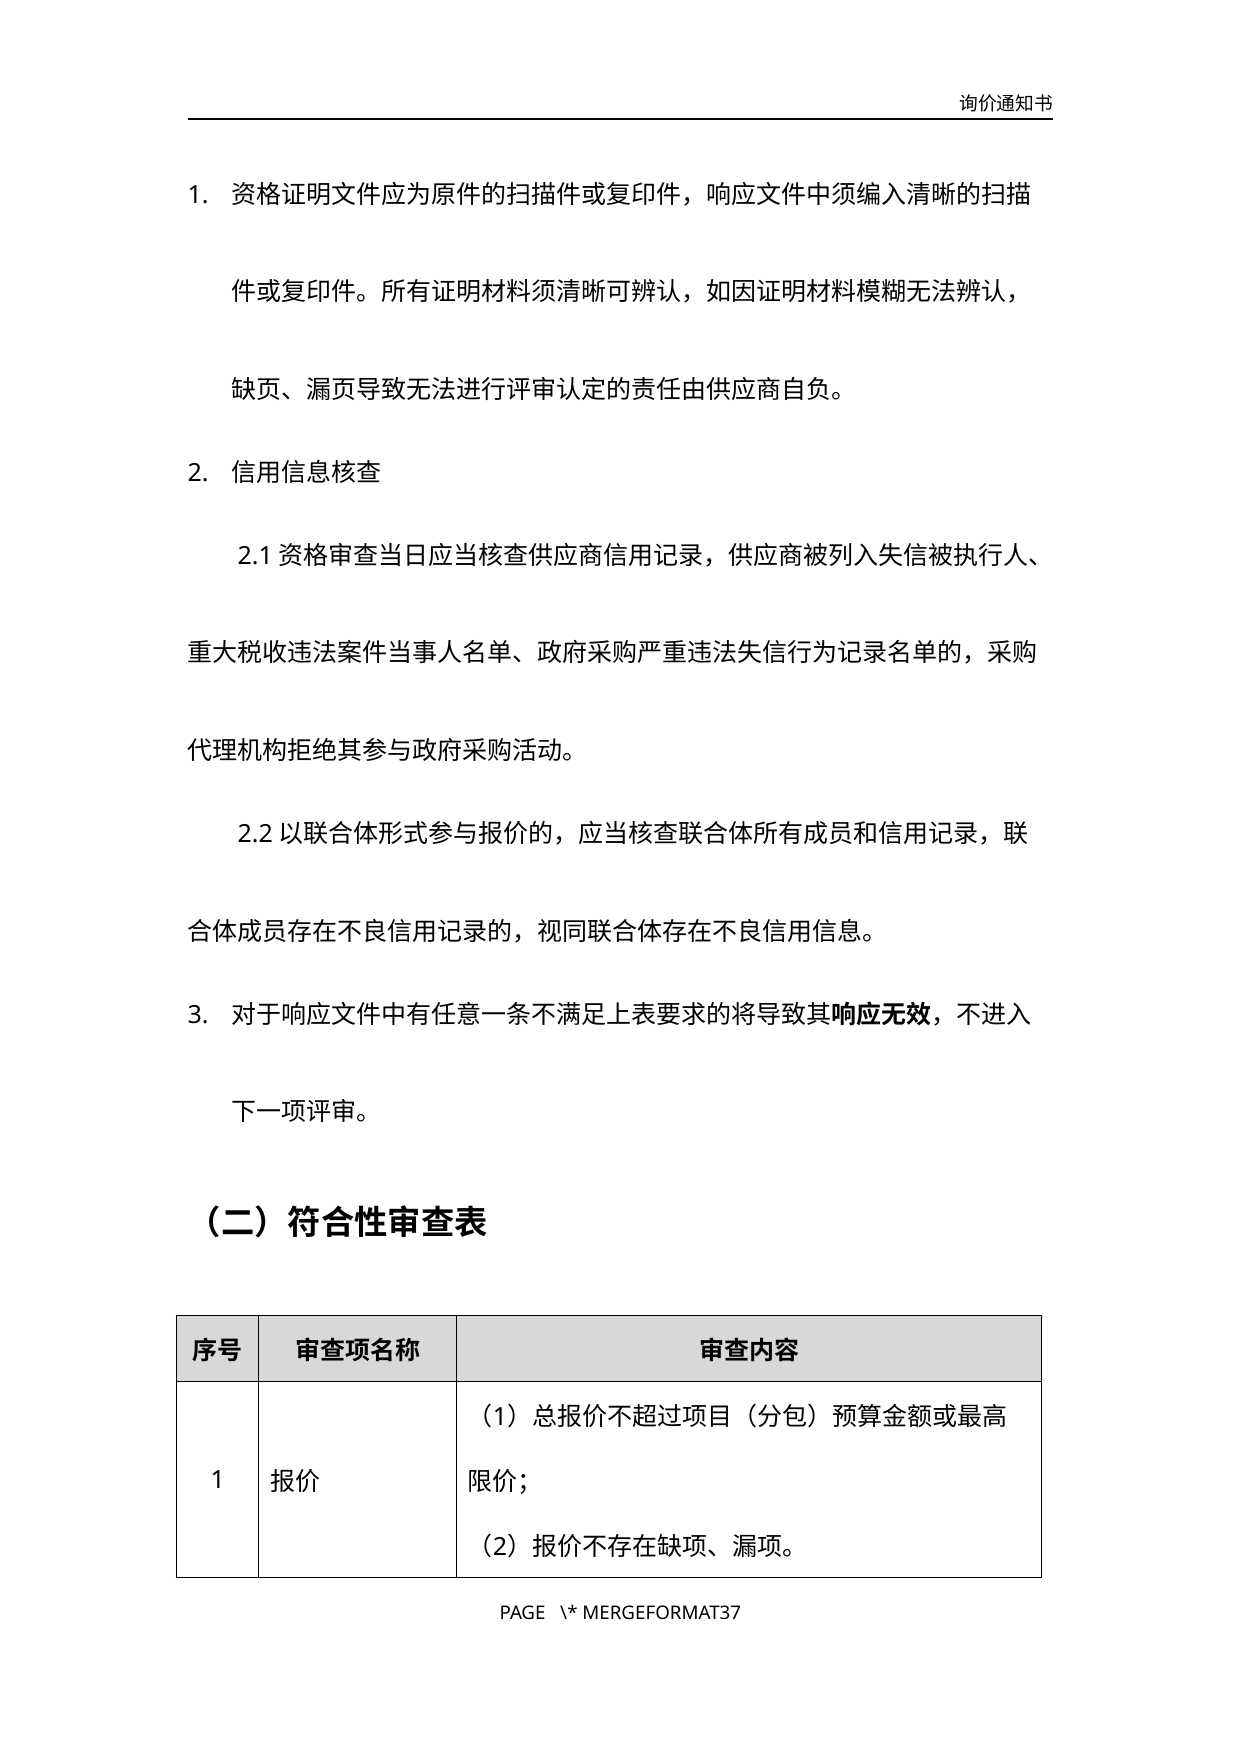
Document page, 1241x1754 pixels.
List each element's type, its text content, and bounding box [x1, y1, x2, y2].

text 2.2以联合体形式参与报价的，应当核查联合体所有成员和信用记录，联合体成员存在不良信用记录的，视同联合体存在不良信用信息。 [187, 799, 1053, 962]
table_cell （1）总报价不超过项目（分包）预算金额或最高限价； （2）报价不存在缺项、漏项。 [457, 1382, 1041, 1577]
text 2.1资格审查当日应当核查供应商信用记录，供应商被列入失信被执行人、重大税收违法案件当事人名单、政府采购严重违法失信行为记录名单的，采购代理机构拒绝其参与政府采购活动。 [187, 521, 1053, 781]
subtitle 符合性审查表 [187, 1187, 1053, 1252]
list 对于响应文件中有任意一条不满足上表要求的将导致其响应无效，不进入下一项评审。 [187, 980, 1053, 1142]
list 信用信息核查 [187, 438, 1053, 503]
table_cell [177, 1382, 258, 1577]
table_header 审查项名称 [259, 1316, 456, 1381]
table_header 审查内容 [457, 1316, 1041, 1381]
table_header 序号 [177, 1316, 258, 1381]
list 资格证明文件应为原件的扫描件或复印件，响应文件中须编入清晰的扫描件或复印件。所有证明材料须清晰可辨认，如因证明材料模糊无法辨认，缺页、漏页导致无法进行评审认定的责任由供应商自负。 [187, 160, 1053, 420]
table_cell 报价 [259, 1382, 456, 1577]
